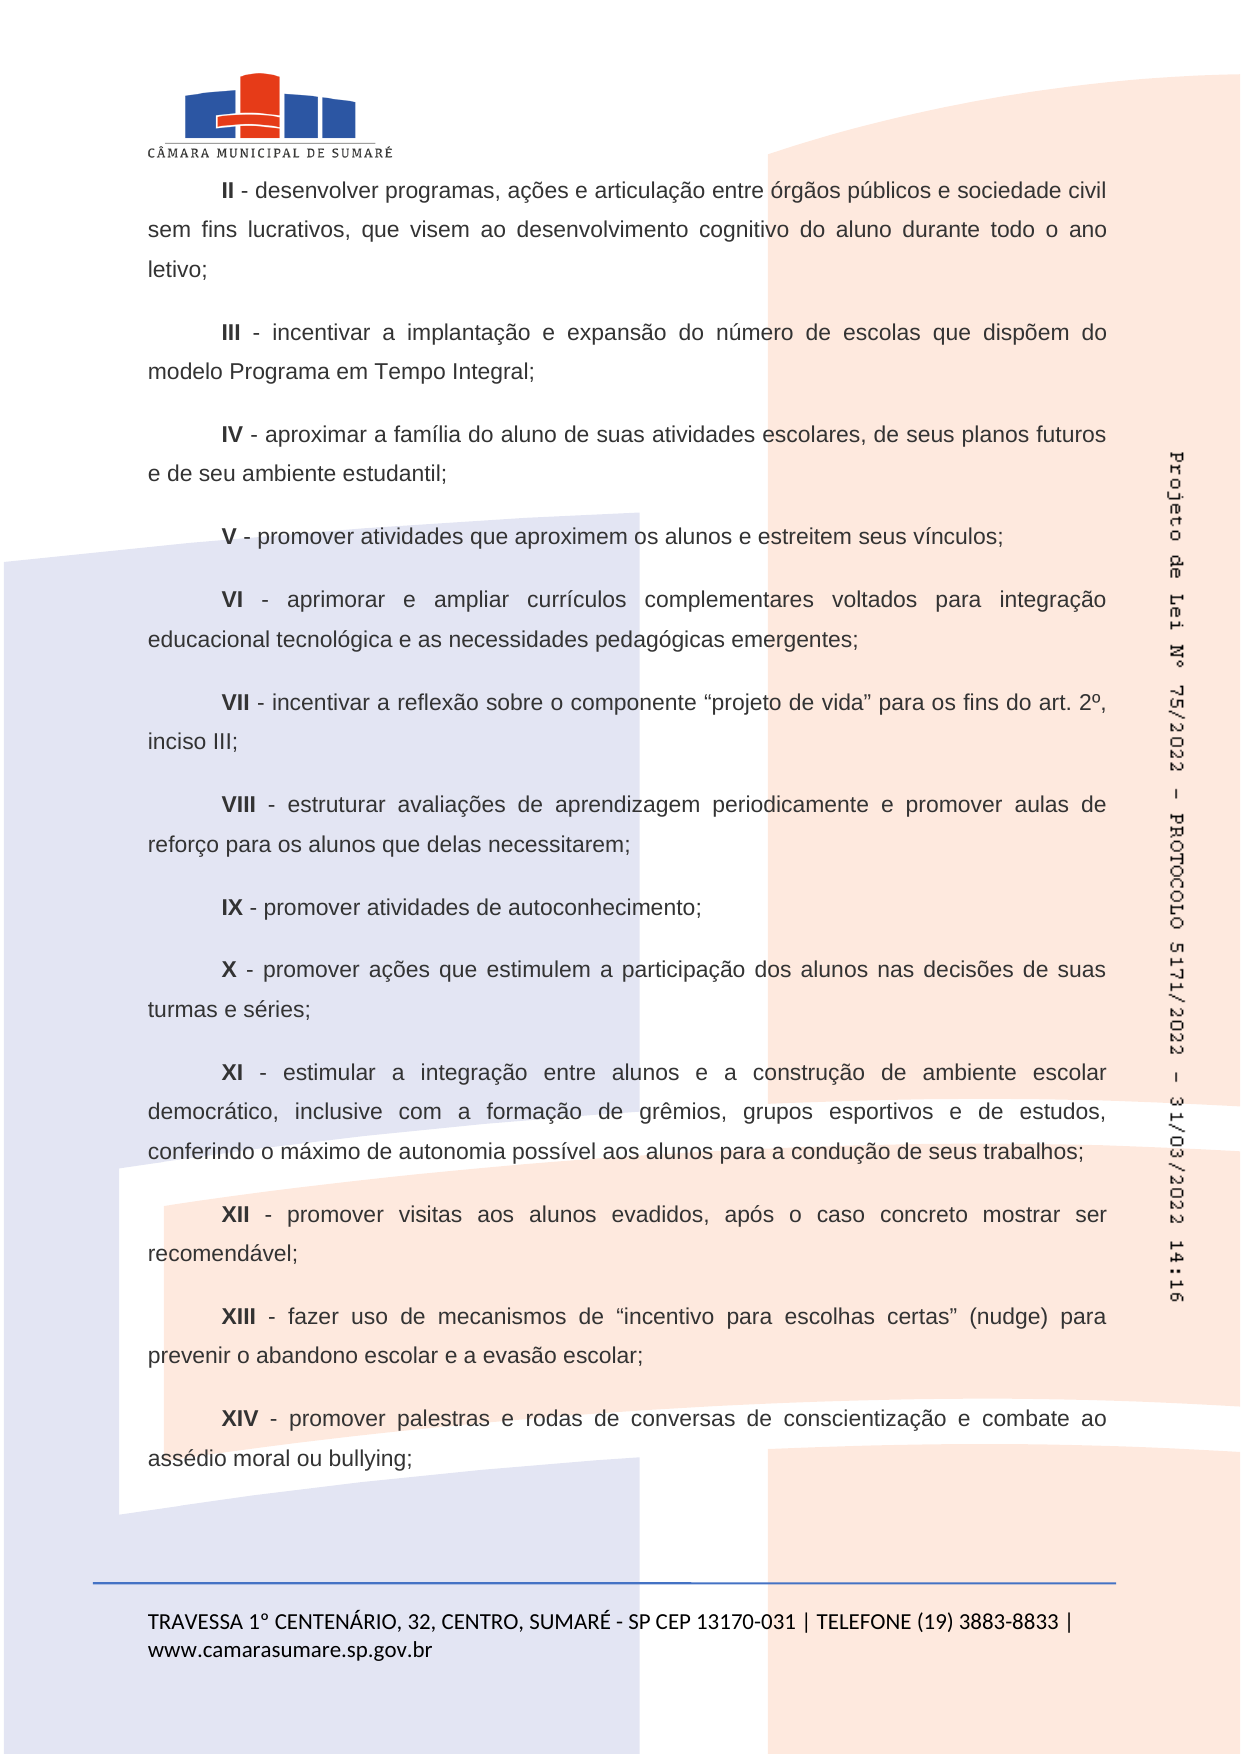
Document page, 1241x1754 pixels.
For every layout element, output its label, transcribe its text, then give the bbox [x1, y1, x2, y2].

text VI - aprimorar e ampliar currículos complementares voltados para integração educacional tecnológica e as necessidades pedagógicas emergentes; [148, 586, 1107, 652]
text VIII - estruturar avaliações de aprendizagem periodicamente e promover aulas de reforço para os alunos que delas necessitarem; [148, 791, 1107, 857]
text XIII - fazer uso de mecanismos de “incentivo para escolhas certas” (nudge) para prevenir o abandono escolar e a evasão escolar; [148, 1303, 1107, 1369]
text III - incentivar a implantação e expansão do número de escolas que dispõem do modelo Programa em Tempo Integral; [148, 318, 1107, 384]
text IX - promover atividades de autoconhecimento; [148, 893, 1107, 920]
text X - promover ações que estimulem a participação dos alunos nas decisões de suas turmas e séries; [148, 956, 1107, 1022]
picture [147, 73, 394, 160]
text IV - aproximar a família do aluno de suas atividades escolares, de seus planos futuros e de seu ambiente estudantil; [148, 421, 1107, 487]
text VII - incentivar a reflexão sobre o componente “projeto de vida” para os fins do art. 2º, inciso III; [148, 689, 1107, 754]
text V - promover atividades que aproximem os alunos e estreitem seus vínculos; [148, 523, 1107, 550]
text XII - promover visitas aos alunos evadidos, após o caso concreto mostrar ser recomendável; [148, 1201, 1107, 1266]
picture [1142, 448, 1205, 1306]
text XIV - promover palestras e rodas de conversas de conscientização e combate ao assédio moral ou bullying; [148, 1405, 1107, 1471]
text XI - estimular a integração entre alunos e a construção de ambiente escolar democrático, inclusive com a formação de grêmios, grupos esportivos e de estudos, conferindo o máximo de autonomia possível aos alunos para a condução de seus trabalhos; [148, 1059, 1107, 1164]
text II - desenvolver programas, ações e articulação entre órgãos públicos e sociedade civil sem fins lucrativos, que visem ao desenvolvimento cognitivo do aluno durante todo o ano letivo; [148, 177, 1107, 282]
